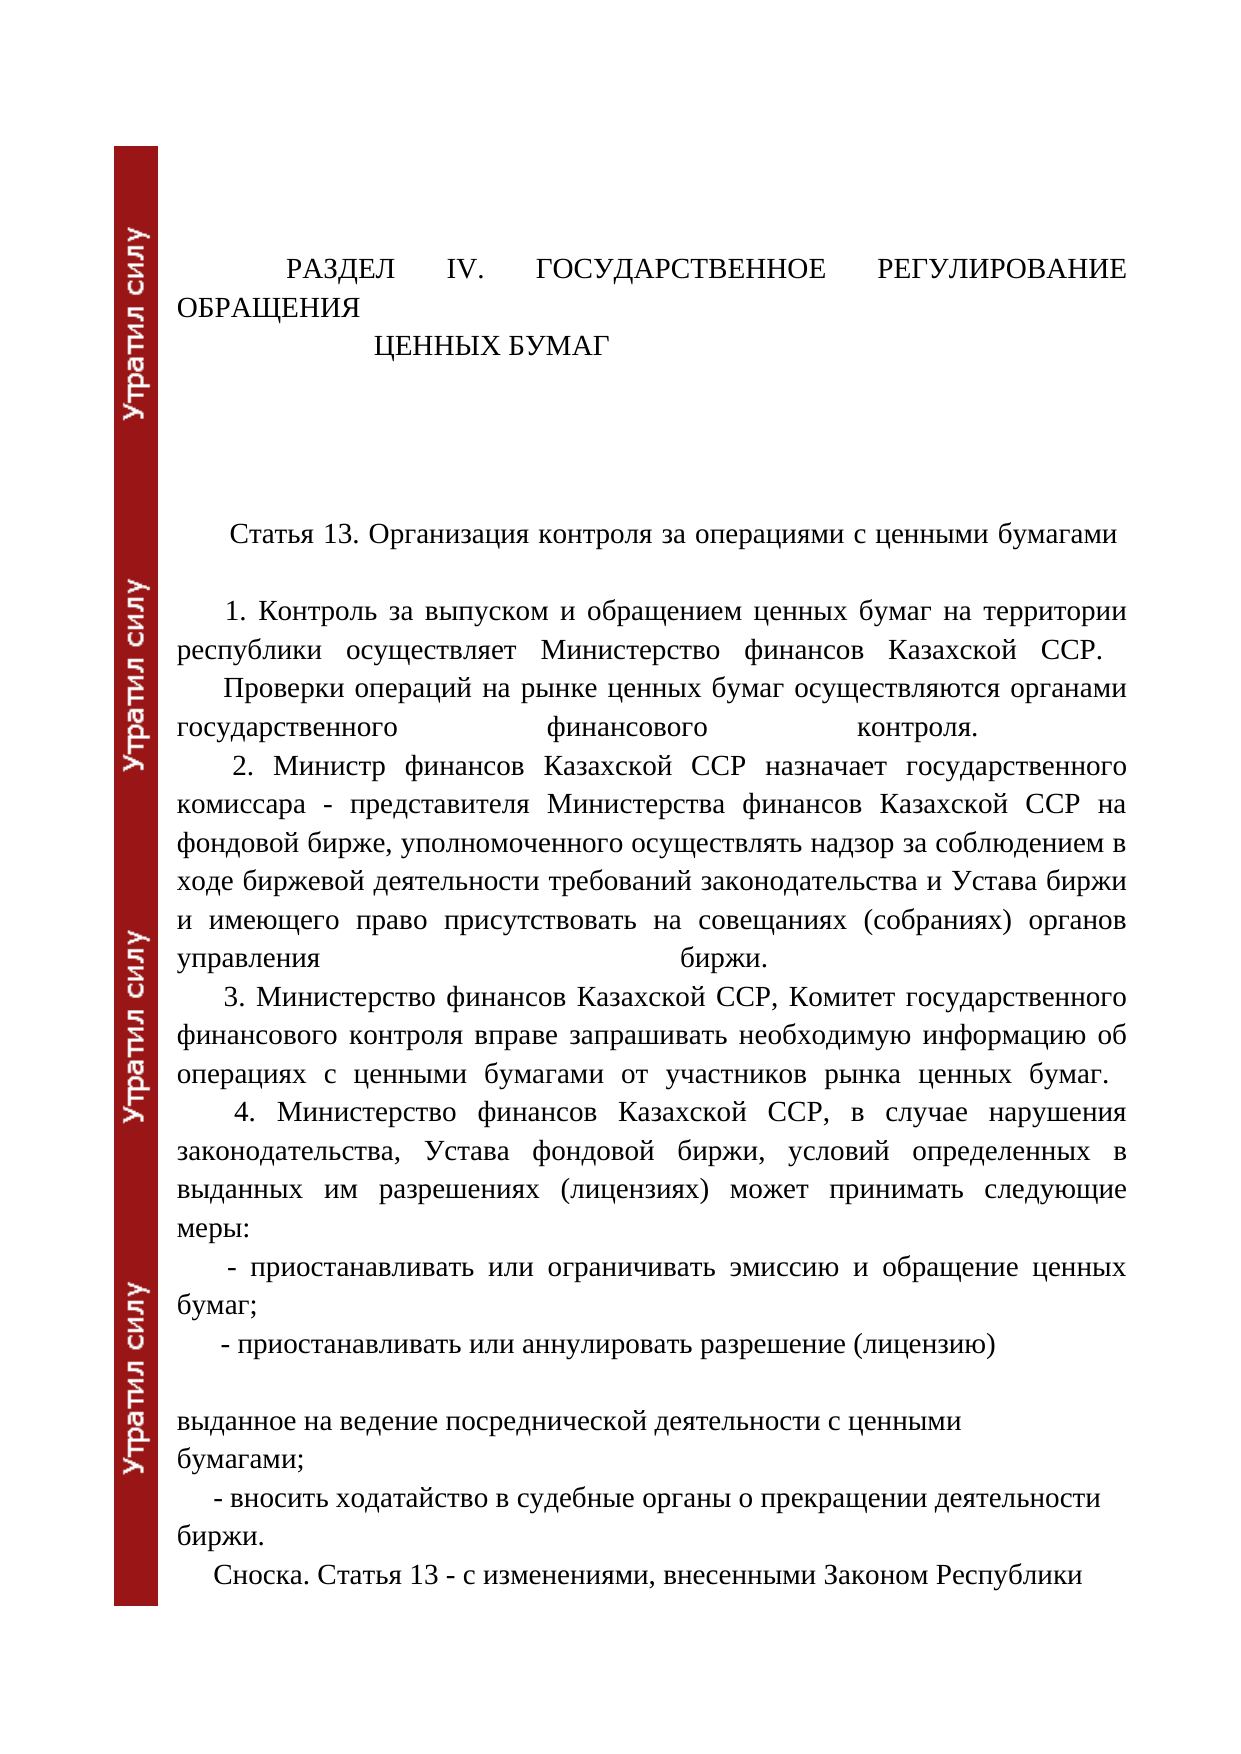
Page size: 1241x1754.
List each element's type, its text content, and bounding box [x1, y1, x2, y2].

text Статья 13. Организация контроля за операциями с ценными бумагами 1. Контроль за выпуском и обращением ценных бумаг на территории республики осуществляет Министерство финансов Казахской ССР. Проверки операций на рынке ценных бумаг осуществляются органами государственного финансового контроля. 2. Министр финансов Казахской ССР назначает государственного комиссара - представителя Министерства финансов Казахской ССР на фондовой бирже, уполномоченного осуществлять надзор за соблюдением в ходе биржевой деятельности требований законодательства и Устава биржи и имеющего право присутствовать на совещаниях (собраниях) органов управления биржи. 3. Министерство финансов Казахской ССР, Комитет государственного финансового контроля вправе запрашивать необходимую информацию об операциях с ценными бумагами от участников рынка ценных бумаг. 4. Министерство финансов Казахской ССР, в случае нарушения законодательства, Устава фондовой биржи, условий определенных в выданных им разрешениях (лицензиях) может принимать следующие меры: - приостанавливать или ограничивать эмиссию и обращение ценных бумаг; - приостанавливать или аннулировать разрешение (лицензию) [112, 439, 1128, 1359]
picture [114, 362, 158, 439]
picture [114, 146, 158, 251]
picture [114, 1359, 158, 1403]
text РАЗДЕЛ IV. ГОСУДАРСТВЕННОЕ РЕГУЛИРОВАНИЕ ОБРАЩЕНИЯ [112, 251, 1128, 323]
text бумагами; [112, 1441, 1128, 1475]
text биржи. [112, 1518, 1128, 1552]
picture [114, 1591, 158, 1606]
picture [114, 1436, 158, 1441]
text выданное на ведение посреднической деятельности с ценными [112, 1403, 1128, 1436]
picture [114, 1475, 158, 1480]
text ЦЕННЫХ БУМАГ [112, 328, 1128, 362]
text - вносить ходатайство в судебные органы о прекращении деятельности [112, 1480, 1128, 1513]
picture [114, 323, 158, 328]
text Сноска. Статья 13 - с изменениями, внесенными Законом Республики [112, 1557, 1128, 1591]
picture [114, 1513, 158, 1518]
picture [114, 1552, 158, 1557]
